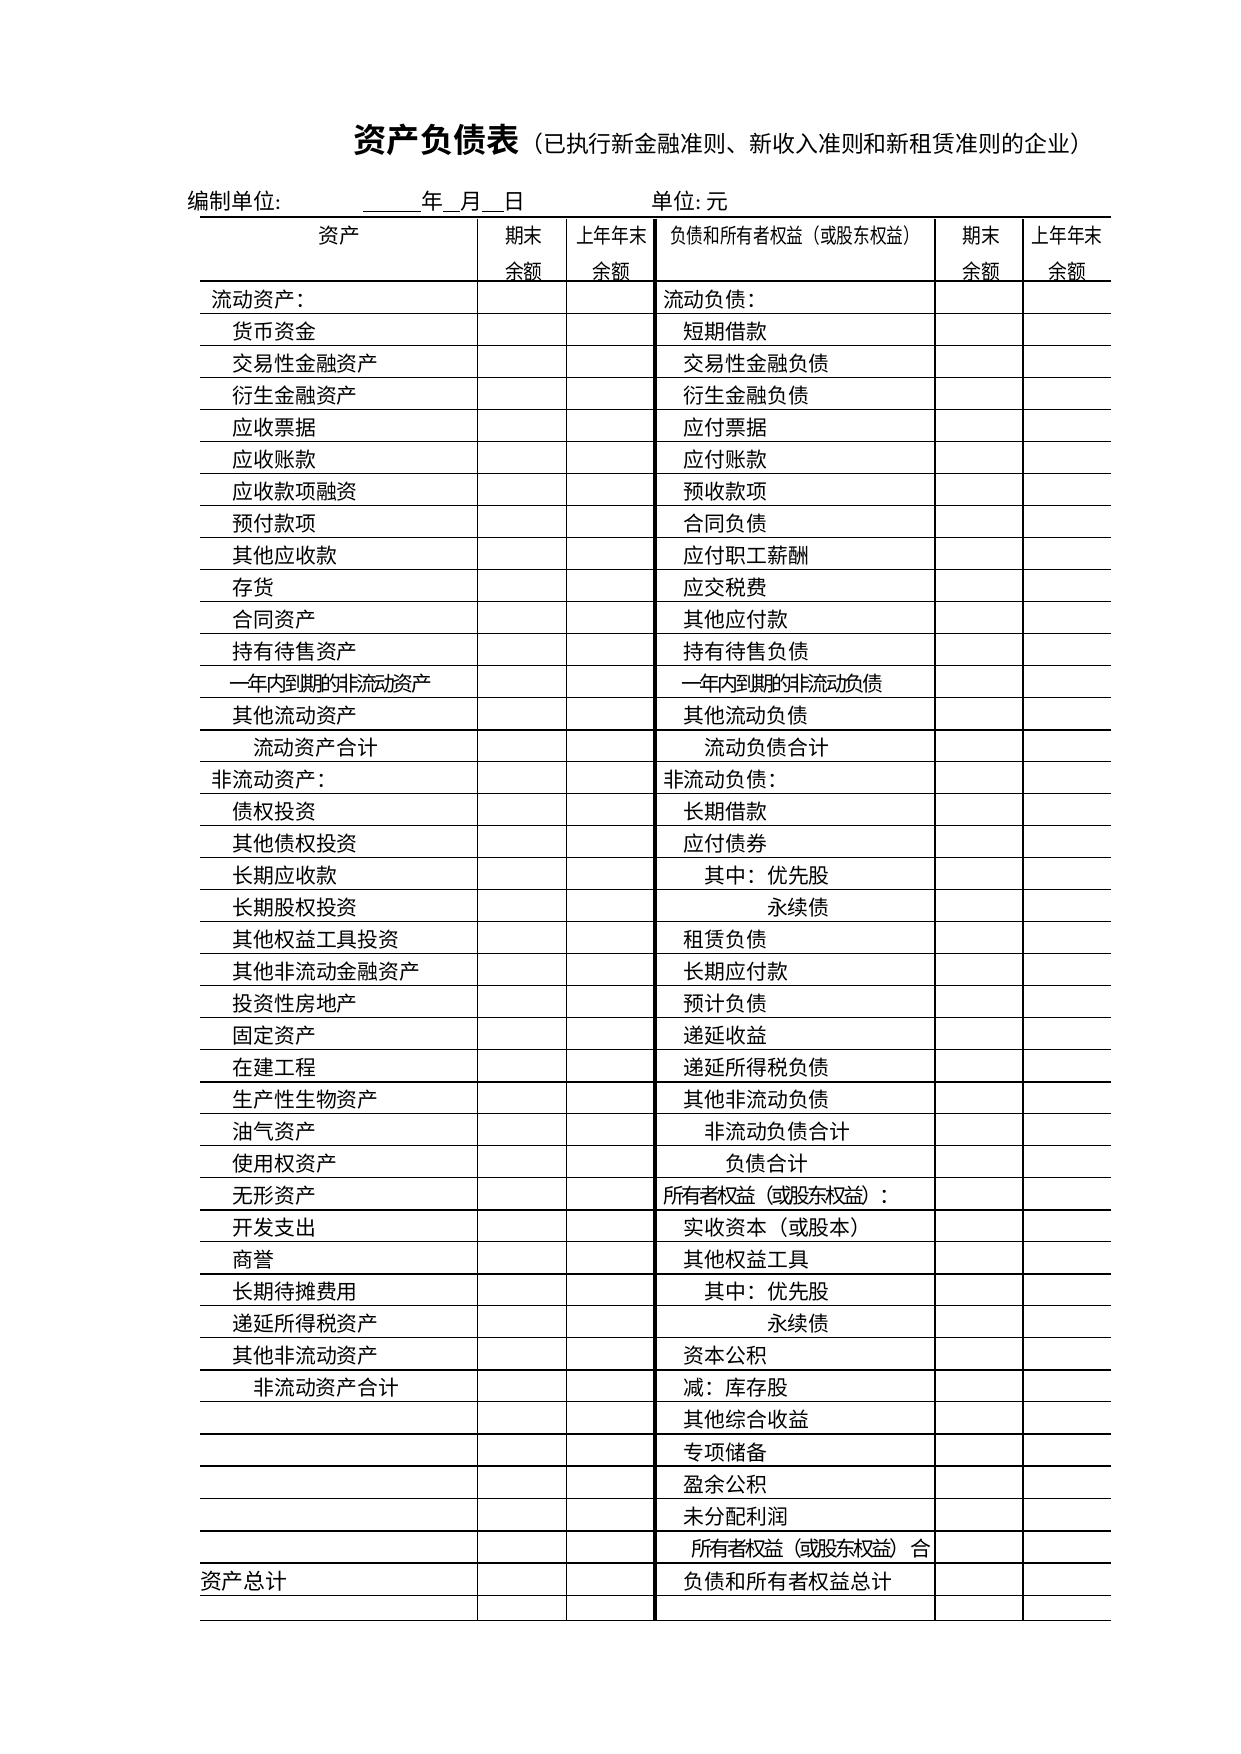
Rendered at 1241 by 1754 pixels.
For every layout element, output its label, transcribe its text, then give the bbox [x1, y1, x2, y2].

table_cell [936, 1211, 1022, 1241]
table_cell [936, 1114, 1022, 1145]
table_cell 衍生金融资产 [200, 378, 477, 408]
table_cell [936, 634, 1022, 664]
table_cell [1024, 538, 1111, 569]
table_cell 合同资产 [200, 602, 477, 633]
table_cell [936, 1435, 1022, 1465]
table_cell 流动资产： [200, 282, 477, 313]
table_cell [936, 986, 1022, 1017]
table_cell 持有待售资产 [200, 634, 477, 664]
table_cell 其他应付款 [657, 602, 934, 633]
table_cell 流动负债合计 [657, 731, 934, 761]
table_cell [936, 346, 1022, 377]
table_cell [567, 1275, 653, 1305]
table_cell [1024, 698, 1111, 729]
table_cell [1024, 442, 1111, 473]
table_cell [478, 602, 566, 633]
table_cell 在建工程 [200, 1050, 477, 1081]
table_cell 递延所得税负债 [657, 1050, 934, 1081]
table_cell 长期股权投资 [200, 890, 477, 921]
table_cell [936, 1018, 1022, 1049]
table_cell [567, 666, 653, 697]
table_cell [567, 1083, 653, 1113]
table_cell [478, 282, 566, 313]
table_cell 其他流动负债 [657, 698, 934, 729]
table_cell [567, 378, 653, 408]
table_cell [478, 986, 566, 1017]
table_cell [1024, 1306, 1111, 1337]
table_cell 长期应收款 [200, 858, 477, 889]
table_cell [478, 1178, 566, 1209]
table_cell 预计负债 [657, 986, 934, 1017]
table_cell [567, 314, 653, 345]
table_cell [1024, 1275, 1111, 1305]
table_cell [567, 1596, 653, 1619]
table_cell [1024, 570, 1111, 601]
table_cell [936, 698, 1022, 729]
table_cell [567, 698, 653, 729]
table_cell 应收票据 [200, 410, 477, 441]
table_cell 应交税费 [657, 570, 934, 601]
table_cell 其中：优先股 [657, 1275, 934, 1305]
table_cell [936, 1564, 1022, 1594]
table_cell [478, 346, 566, 377]
table_cell 负债合计 [657, 1146, 934, 1177]
table_cell [936, 1596, 1022, 1619]
table_cell [478, 858, 566, 889]
table_cell 油气资产 [200, 1114, 477, 1145]
table_cell 长期借款 [657, 794, 934, 825]
table_cell 预付款项 [200, 506, 477, 537]
table_cell [478, 474, 566, 505]
table_cell [1024, 666, 1111, 697]
table_cell [478, 378, 566, 408]
table_cell 递延收益 [657, 1018, 934, 1049]
table_cell 其他权益工具投资 [200, 922, 477, 953]
table_cell [1024, 314, 1111, 345]
table_cell 应收账款 [200, 442, 477, 473]
table_cell [478, 1499, 566, 1530]
table_cell [1024, 922, 1111, 953]
table_cell 其他权益工具 [657, 1242, 934, 1273]
table_cell [936, 922, 1022, 953]
table_cell 非流动资产合计 [200, 1371, 477, 1401]
table_cell 应付票据 [657, 410, 934, 441]
table_cell [1024, 634, 1111, 664]
table_cell 投资性房地产 [200, 986, 477, 1017]
table_cell 短期借款 [657, 314, 934, 345]
table_cell [478, 1018, 566, 1049]
table_cell [478, 1146, 566, 1177]
table_cell [936, 1499, 1022, 1530]
table_cell 流动资产合计 [200, 731, 477, 761]
table_cell [936, 1338, 1022, 1369]
table_cell 其他非流动负债 [657, 1083, 934, 1113]
table_cell [567, 731, 653, 761]
table_cell [478, 314, 566, 345]
table_cell [1024, 858, 1111, 889]
table_cell [567, 1467, 653, 1498]
table_header 期末 余额 [936, 218, 1023, 280]
table_cell 长期待摊费用 [200, 1275, 477, 1305]
table_cell [478, 1467, 566, 1498]
table_cell 固定资产 [200, 1018, 477, 1049]
table_cell [936, 1178, 1022, 1209]
table_cell [936, 1275, 1022, 1305]
table_cell [567, 602, 653, 633]
table_cell 生产性生物资产 [200, 1083, 477, 1113]
table_cell 其他流动资产 [200, 698, 477, 729]
table_cell [1024, 1211, 1111, 1241]
table_cell [1024, 1242, 1111, 1273]
table_cell 长期应付款 [657, 954, 934, 985]
table_cell [478, 538, 566, 569]
table_cell [567, 538, 653, 569]
table_cell [478, 954, 566, 985]
table_cell [567, 890, 653, 921]
table_cell 开发支出 [200, 1211, 477, 1241]
table_cell [567, 1146, 653, 1177]
table_cell 应付账款 [657, 442, 934, 473]
table_cell [1024, 986, 1111, 1017]
table_cell [936, 538, 1022, 569]
table_cell 资产总计 [200, 1564, 477, 1594]
table_cell [478, 1114, 566, 1145]
table_cell [936, 826, 1022, 857]
table_header 资产 [200, 218, 477, 280]
table_cell 一年内到期的非流动资产 [200, 666, 477, 697]
table_cell [1024, 506, 1111, 537]
table_cell [478, 826, 566, 857]
table_cell [478, 442, 566, 473]
table_cell 货币资金 [200, 314, 477, 345]
table_cell [936, 442, 1022, 473]
table_cell 其中：优先股 [657, 858, 934, 889]
table_header 上年年末 余额 [567, 218, 655, 280]
table_cell [1024, 1371, 1111, 1401]
table_cell [1024, 1018, 1111, 1049]
table_cell [1024, 762, 1111, 793]
table_cell [1024, 731, 1111, 761]
table_cell [478, 1596, 566, 1619]
table_cell [478, 731, 566, 761]
table_cell [1024, 1532, 1111, 1562]
table_cell 一年内到期的非流动负债 [657, 666, 934, 697]
table_cell [936, 570, 1022, 601]
table_cell [567, 1178, 653, 1209]
table_cell [936, 954, 1022, 985]
table_cell 持有待售负债 [657, 634, 934, 664]
table_cell [567, 762, 653, 793]
table_cell 永续债 [657, 890, 934, 921]
table_cell 交易性金融负债 [657, 346, 934, 377]
table_cell [936, 666, 1022, 697]
table_cell [478, 762, 566, 793]
table_cell [478, 1532, 566, 1562]
table_cell 减：库存股 [657, 1371, 934, 1401]
table_cell [478, 1083, 566, 1113]
table_cell [567, 634, 653, 664]
table_cell [936, 1242, 1022, 1273]
table_cell 实收资本（或股本） [657, 1211, 934, 1241]
table_cell [478, 1371, 566, 1401]
table_cell [936, 1083, 1022, 1113]
table_cell [567, 1242, 653, 1273]
table_cell [1024, 1178, 1111, 1209]
table_cell [567, 1564, 653, 1594]
table_cell [567, 1050, 653, 1081]
table_cell [936, 1467, 1022, 1498]
table_cell 使用权资产 [200, 1146, 477, 1177]
table_cell 应付职工薪酬 [657, 538, 934, 569]
table_cell [200, 1532, 477, 1562]
table_cell [1024, 1050, 1111, 1081]
table_cell [1024, 1402, 1111, 1433]
table_cell 所有者权益（或股东权益）： [657, 1178, 934, 1209]
table_cell [567, 1114, 653, 1145]
table_cell 存货 [200, 570, 477, 601]
table_cell [936, 1402, 1022, 1433]
table_header 期末 余额 [478, 218, 566, 280]
table_cell 商誉 [200, 1242, 477, 1273]
table_cell [200, 1596, 477, 1619]
table_cell [1024, 794, 1111, 825]
table_cell [478, 1306, 566, 1337]
table_cell [478, 1050, 566, 1081]
table_cell [936, 1146, 1022, 1177]
table_cell 交易性金融资产 [200, 346, 477, 377]
table_cell [567, 858, 653, 889]
table_cell [936, 378, 1022, 408]
table_cell [1024, 1564, 1111, 1594]
table_cell [1024, 954, 1111, 985]
table_cell [657, 1596, 934, 1619]
table_cell [567, 1435, 653, 1465]
table_cell [567, 570, 653, 601]
table_cell [1024, 890, 1111, 921]
table_cell 非流动负债合计 [657, 1114, 934, 1145]
table_cell [567, 282, 653, 313]
table_cell [567, 1371, 653, 1401]
table_cell [200, 1499, 477, 1530]
table_cell [567, 954, 653, 985]
table_cell [567, 1402, 653, 1433]
table_cell [567, 1338, 653, 1369]
text 编制单位: 年 月 日 单位: 元 [187, 183, 1093, 216]
table_cell 非流动资产： [200, 762, 477, 793]
table_cell [936, 474, 1022, 505]
table_cell 预收款项 [657, 474, 934, 505]
table_cell [936, 762, 1022, 793]
table_cell [478, 1242, 566, 1273]
table_cell [936, 890, 1022, 921]
table_header 负债和所有者权益（或股东权益） [657, 218, 935, 280]
table_cell 债权投资 [200, 794, 477, 825]
table_cell [567, 474, 653, 505]
table_cell [567, 1306, 653, 1337]
table_cell [936, 1306, 1022, 1337]
table_cell [478, 1275, 566, 1305]
table_cell [1024, 282, 1111, 313]
table_cell 负债和所有者权益总计 [657, 1564, 934, 1594]
table_cell 专项储备 [657, 1435, 934, 1465]
table_cell [936, 506, 1022, 537]
table_cell [200, 1435, 477, 1465]
table_cell [936, 858, 1022, 889]
table_cell 非流动负债： [657, 762, 934, 793]
table_cell 其他非流动金融资产 [200, 954, 477, 985]
table_cell [567, 1532, 653, 1562]
table_cell [478, 922, 566, 953]
table_cell [478, 570, 566, 601]
table_cell 其他债权投资 [200, 826, 477, 857]
table_cell 无形资产 [200, 1178, 477, 1209]
table_cell [567, 1499, 653, 1530]
table_header 上年年末 余额 [1024, 218, 1111, 280]
table_cell 递延所得税资产 [200, 1306, 477, 1337]
table_cell [567, 922, 653, 953]
table_cell [567, 346, 653, 377]
table_cell [936, 602, 1022, 633]
table_cell [478, 1564, 566, 1594]
table_cell 其他应收款 [200, 538, 477, 569]
table_cell [567, 442, 653, 473]
table_cell [567, 1211, 653, 1241]
table_cell [1024, 1499, 1111, 1530]
table_cell 租赁负债 [657, 922, 934, 953]
table_cell [1024, 1467, 1111, 1498]
table_cell 应付债券 [657, 826, 934, 857]
table_cell [478, 794, 566, 825]
table_cell 衍生金融负债 [657, 378, 934, 408]
table_cell [478, 698, 566, 729]
table_cell 合同负债 [657, 506, 934, 537]
table_cell [1024, 826, 1111, 857]
table_cell [936, 1371, 1022, 1401]
table_cell [567, 794, 653, 825]
table_cell [478, 666, 566, 697]
table_cell 资本公积 [657, 1338, 934, 1369]
table_cell [936, 282, 1022, 313]
table_cell [1024, 1083, 1111, 1113]
table_cell [200, 1402, 477, 1433]
table_cell [478, 890, 566, 921]
table_cell [1024, 410, 1111, 441]
table_cell [478, 1211, 566, 1241]
table_cell [478, 1435, 566, 1465]
text 资产负债表（已执行新金融准则、新收入准则和新租赁准则的企业） [187, 106, 1093, 171]
table_cell [936, 410, 1022, 441]
table_cell [567, 506, 653, 537]
table_cell [936, 314, 1022, 345]
table_cell 盈余公积 [657, 1467, 934, 1498]
table_cell [478, 1338, 566, 1369]
table_cell 其他综合收益 [657, 1402, 934, 1433]
table_cell [1024, 474, 1111, 505]
table_cell 流动负债： [657, 282, 934, 313]
table_cell [567, 410, 653, 441]
table_cell [936, 1050, 1022, 1081]
table_cell [478, 506, 566, 537]
table_cell [936, 794, 1022, 825]
table_cell [1024, 346, 1111, 377]
table_cell [567, 1018, 653, 1049]
table_cell [478, 634, 566, 664]
table_cell [1024, 1338, 1111, 1369]
table_cell [567, 986, 653, 1017]
table_cell [936, 731, 1022, 761]
table_cell [1024, 1146, 1111, 1177]
table_cell [567, 826, 653, 857]
table_cell 未分配利润 [657, 1499, 934, 1530]
table_cell 应收款项融资 [200, 474, 477, 505]
table_cell [1024, 1596, 1111, 1619]
table_cell 其他非流动资产 [200, 1338, 477, 1369]
table_cell [1024, 1114, 1111, 1145]
table_cell [1024, 1435, 1111, 1465]
table_cell [478, 410, 566, 441]
table_cell [1024, 378, 1111, 408]
table_cell [936, 1532, 1022, 1562]
table_cell 所有者权益（或股东权益）合计 [657, 1532, 934, 1562]
table_cell 永续债 [657, 1306, 934, 1337]
table_cell [1024, 602, 1111, 633]
table_cell [200, 1467, 477, 1498]
table_cell [478, 1402, 566, 1433]
